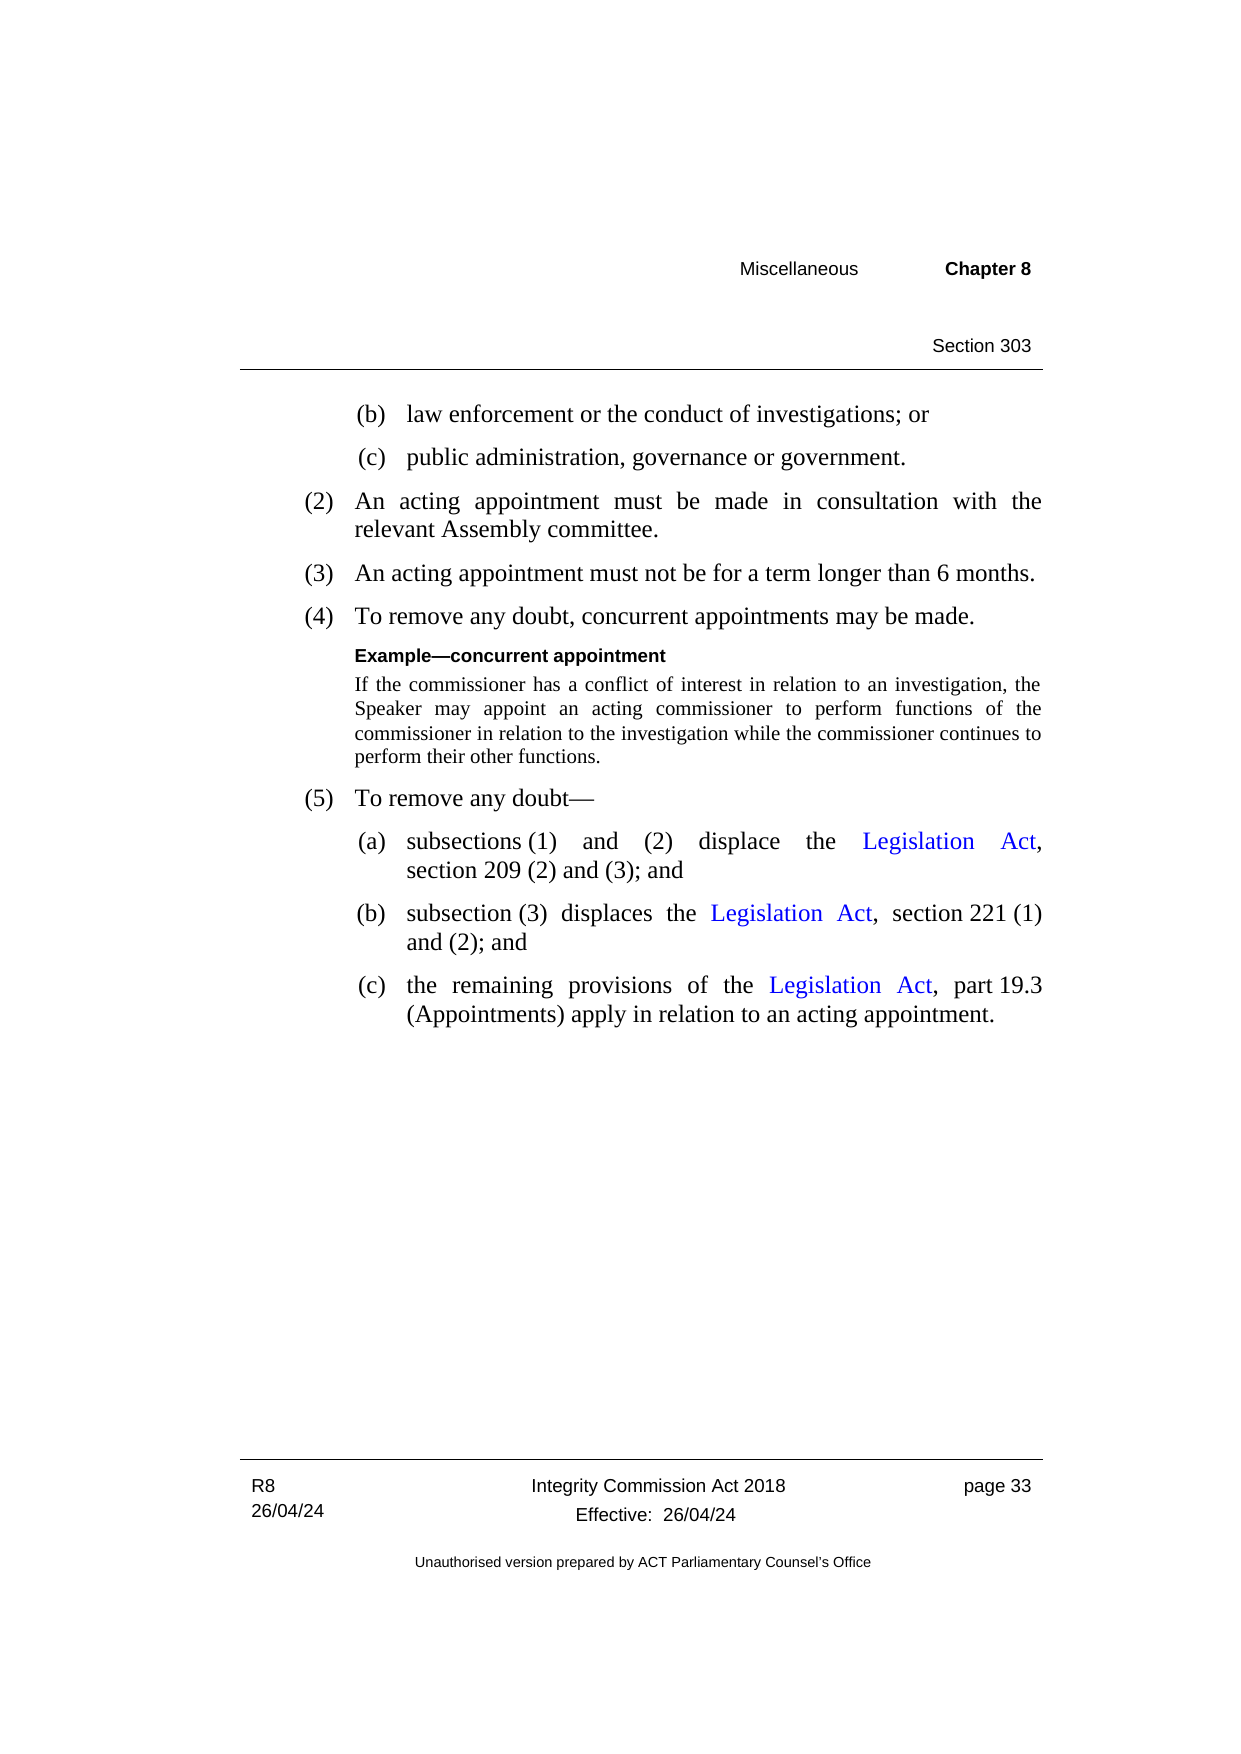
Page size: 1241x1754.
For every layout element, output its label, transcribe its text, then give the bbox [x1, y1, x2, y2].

text (c) public administration, governance or government. [240, 442, 1042, 471]
text (2) An acting appointment must be made in consultation with the relevant Assembly committee. [240, 486, 1042, 543]
text (b) subsection (3) displaces the Legislation Act, section 221 (1) and (2); and [240, 898, 1042, 956]
text If the commissioner has a conflict of interest in relation to an investigation, the Speaker may appoint an acting commissioner to perform functions of the commissioner in relation to the investigation while the commissioner continues to perform their other functions. [354, 672, 1042, 768]
text (c) the remaining provisions of the Legislation Act, part 19.3 (Appointments) apply in relation to an acting appointment. [240, 971, 1042, 1028]
text Example—concurrent appointment [354, 644, 1042, 666]
text (b) law enforcement or the conduct of investigations; or [240, 399, 1042, 428]
text (5) To remove any doubt— [240, 783, 1042, 812]
text (3) An acting appointment must not be for a term longer than 6 months. [240, 558, 1042, 587]
text (a) subsections (1) and (2) displace the Legislation Act, section 209 (2) and (3); and [240, 826, 1042, 884]
text (4) To remove any doubt, concurrent appointments may be made. [240, 601, 1042, 630]
